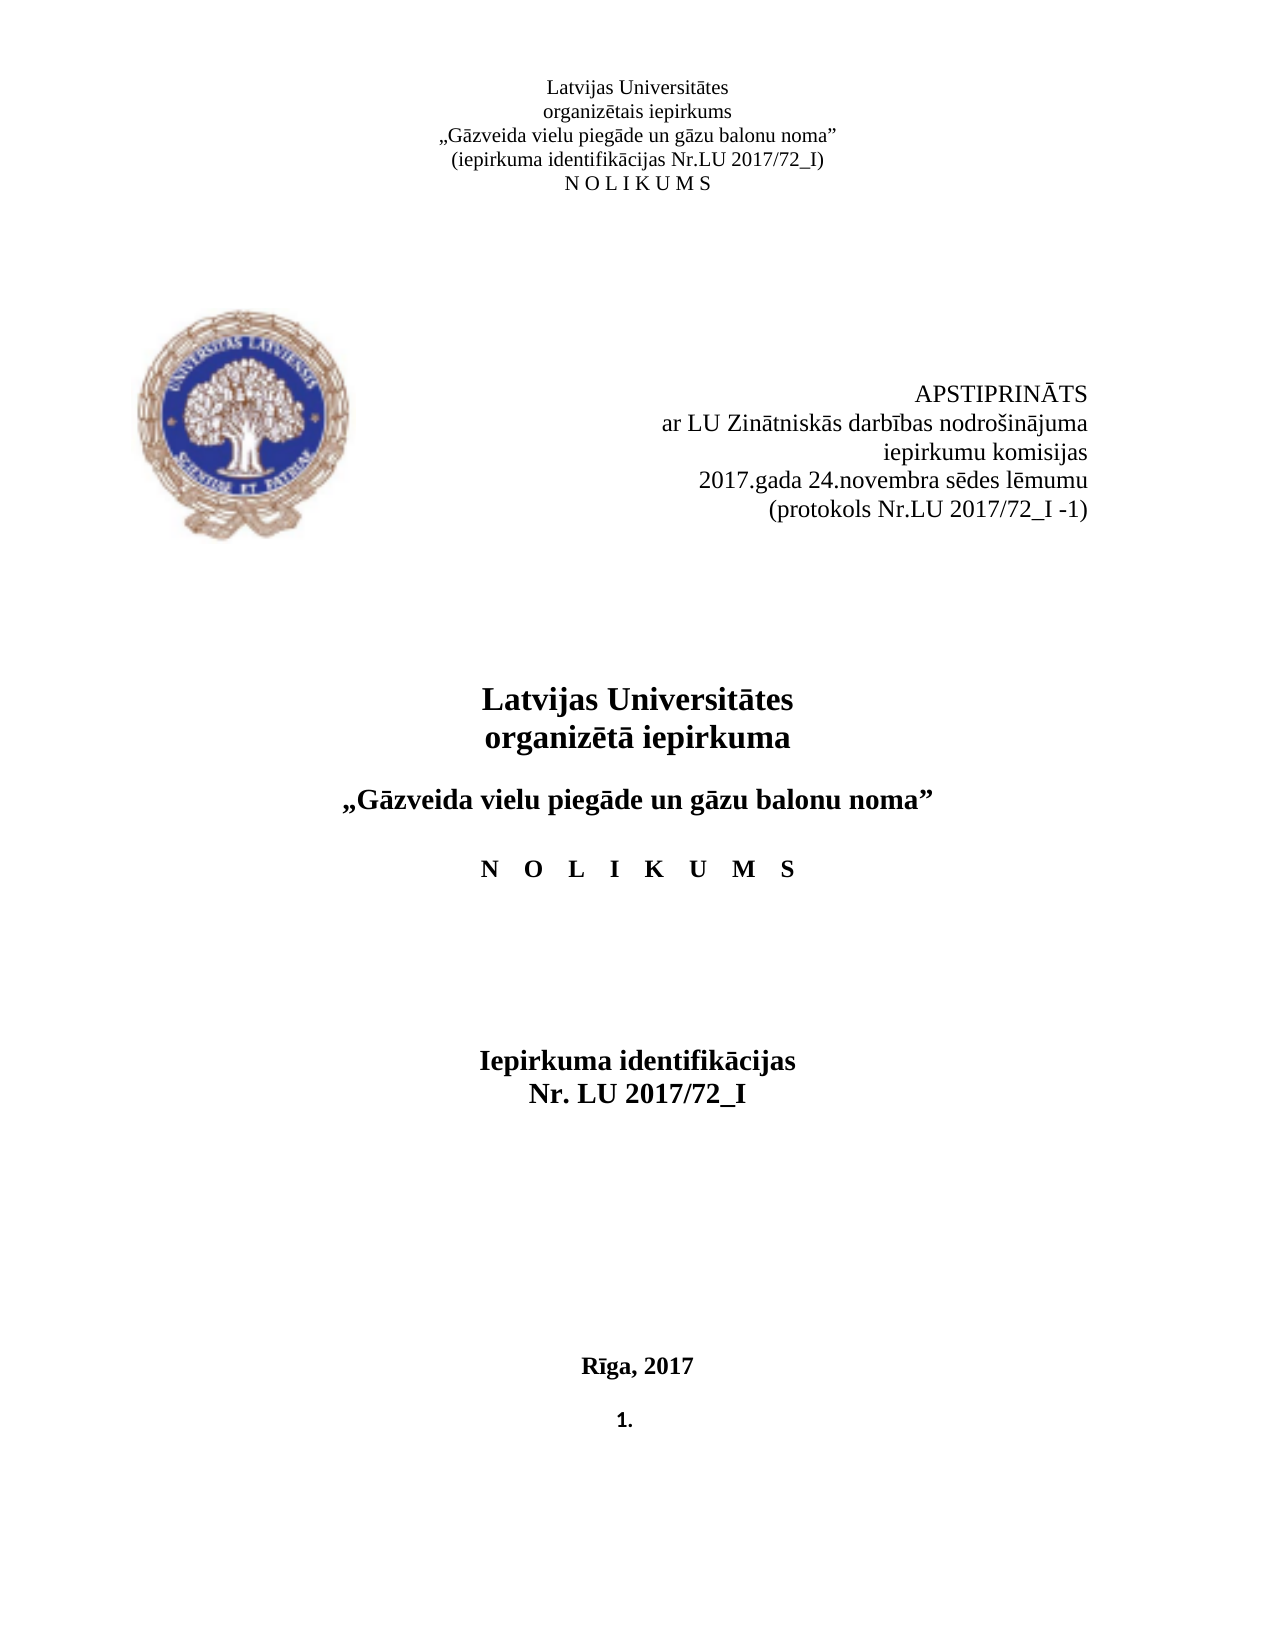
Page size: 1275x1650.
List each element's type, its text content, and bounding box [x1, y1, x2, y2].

text 2017.gada 24.novembra sēdes lēmumu [656, 466, 1088, 494]
text „Gāzveida vielu piegāde un gāzu balonu noma” [187, 782, 1088, 816]
text ar LU Zinātniskās darbības nodrošinājuma iepirkumu komisijas [656, 408, 1088, 466]
text Nr. LU 2017/72_I [187, 1076, 1088, 1110]
text APSTIPRINĀTS [356, 379, 1088, 408]
text Rīga, 2017 [187, 1351, 1088, 1380]
text (protokols Nr.LU 2017/72_I -1) [356, 494, 1088, 523]
text Iepirkuma identifikācijas [187, 1043, 1088, 1076]
subtitle N O L I K U M S [187, 854, 1088, 883]
text organizētā iepirkuma [187, 717, 1088, 755]
subtitle Latvijas Universitātes [187, 679, 1088, 717]
